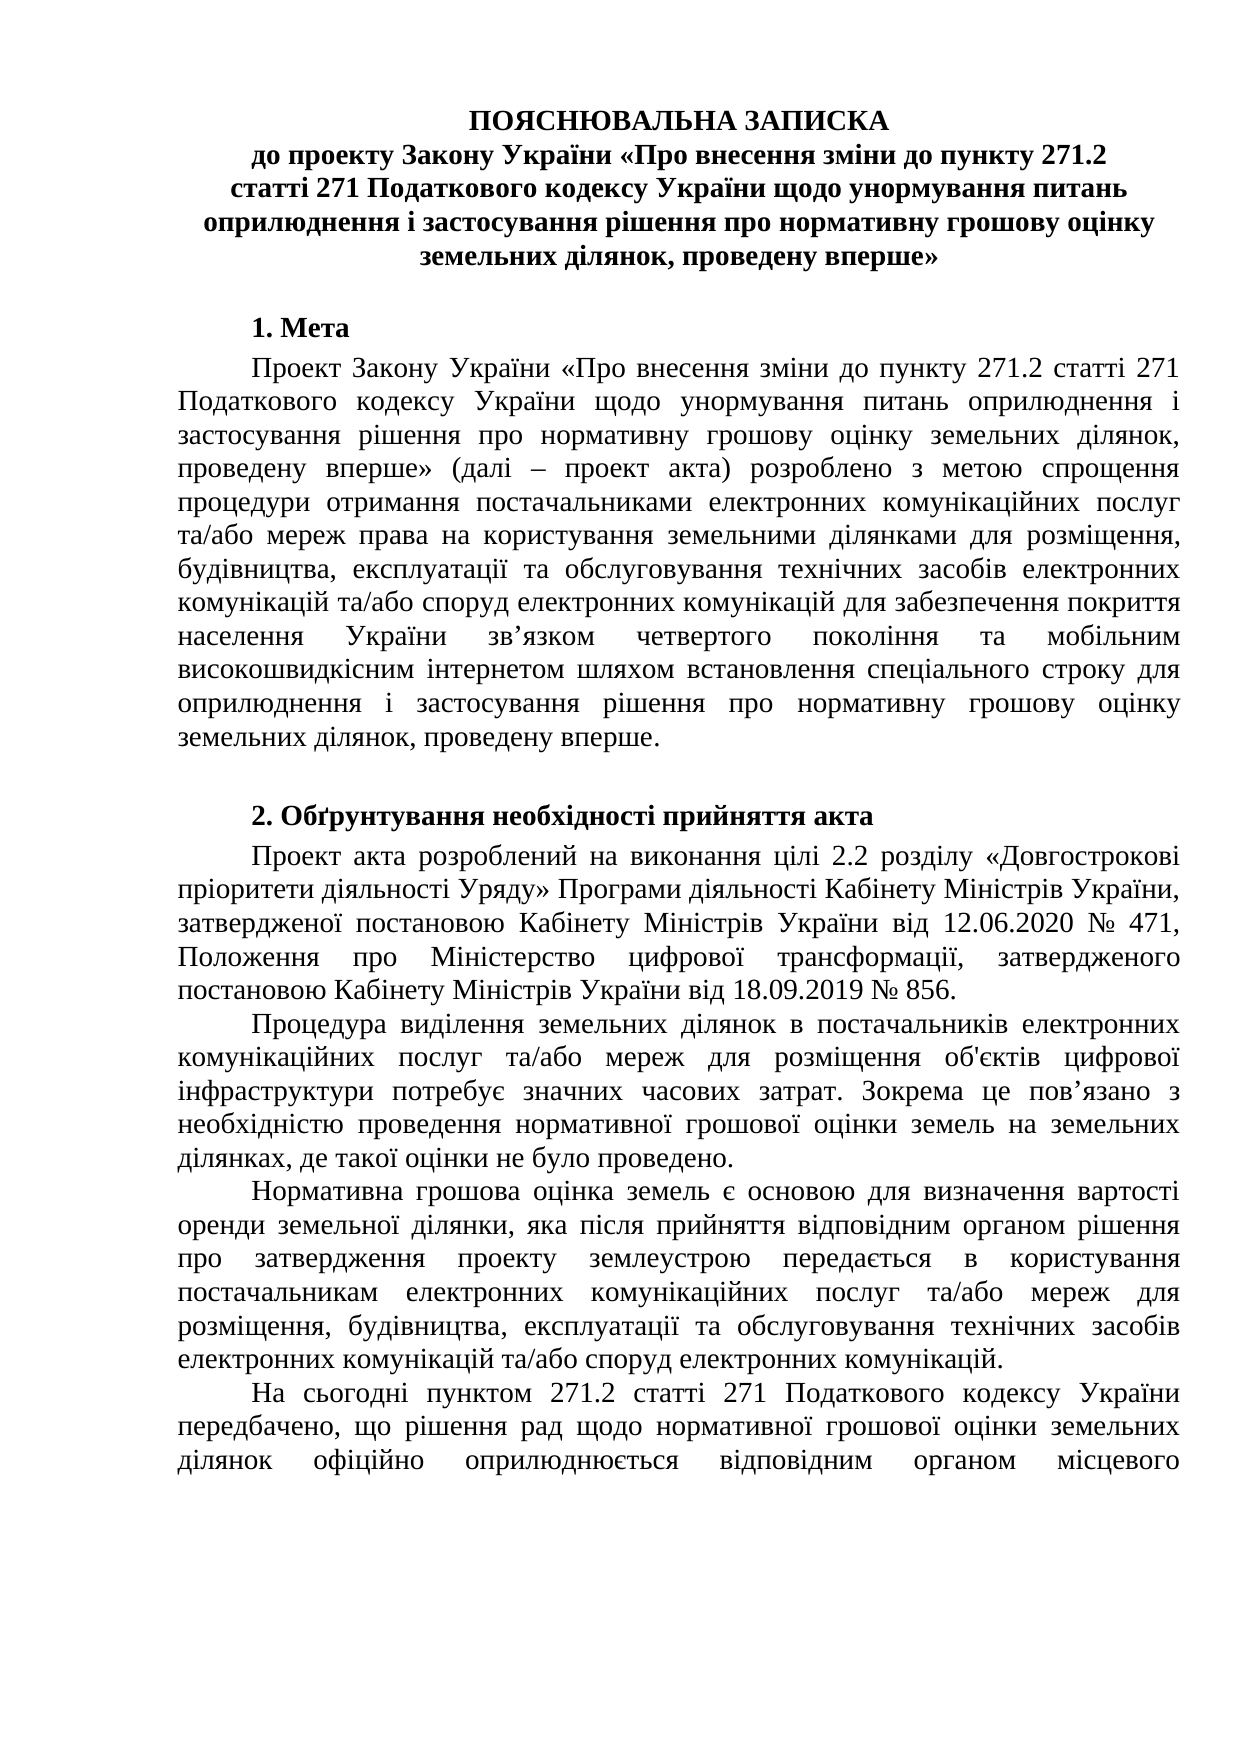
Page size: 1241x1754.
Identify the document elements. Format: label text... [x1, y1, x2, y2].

text Процедура виділення земельних ділянок в постачальників електронних комунікаційних послуг та/або мереж для розміщення об'єктів цифрової інфраструктури потребує значних часових затрат. Зокрема це пов’язано з необхідністю проведення нормативної грошової оцінки земель на земельних ділянках, де такої оцінки не було проведено. [177, 1006, 1181, 1173]
text Проект Закону України «Про внесення зміни до пункту 271.2 статті 271 Податкового кодексу України щодо унормування питань оприлюднення і застосування рішення про нормативну грошову оцінку земельних ділянок, проведену вперше» (далі – проект акта) розроблено з метою спрощення процедури отримання постачальниками електронних комунікаційних послуг та/або мереж права на користування земельними ділянками для розміщення, будівництва, експлуатації та обслуговування технічних засобів електронних комунікацій та/або споруд електронних комунікацій для забезпечення покриття населення України зв’язком четвертого покоління та мобільним високошвидкісним інтернетом шляхом встановлення спеціального строку для оприлюднення і застосування рішення про нормативну грошову оцінку земельних ділянок, проведену вперше. [177, 350, 1181, 752]
text 1. Мета [177, 310, 1181, 343]
text ПОЯСНЮВАЛЬНА ЗАПИСКА [177, 103, 1181, 137]
text 2. Обґрунтування необхідності прийняття акта [177, 798, 1181, 832]
text Проект акта розроблений на виконання цілі 2.2 розділу «Довгострокові пріоритети діяльності Уряду» Програми діяльності Кабінету Міністрів України, затвердженої постановою Кабінету Міністрів України від 12.06.2020 № 471, Положення про Міністерство цифрової трансформації, затвердженого постановою Кабінету Міністрів України від 18.09.2019 № 856. [177, 838, 1181, 1006]
text Нормативна грошова оцінка земель є основою для визначення вартості оренди земельної ділянки, яка після прийняття відповідним органом рішення про затвердження проекту землеустрою передається в користування постачальникам електронних комунікаційних послуг та/або мереж для розміщення, будівництва, експлуатації та обслуговування технічних засобів електронних комунікацій та/або споруд електронних комунікацій. [177, 1173, 1181, 1375]
text статті 271 Податкового кодексу України щодо унормування питань оприлюднення і застосування рішення про нормативну грошову оцінку земельних ділянок, проведену вперше» [177, 171, 1181, 297]
text до проекту Закону України «Про внесення зміни до пункту 271.2 [177, 137, 1181, 171]
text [177, 1375, 1181, 1475]
